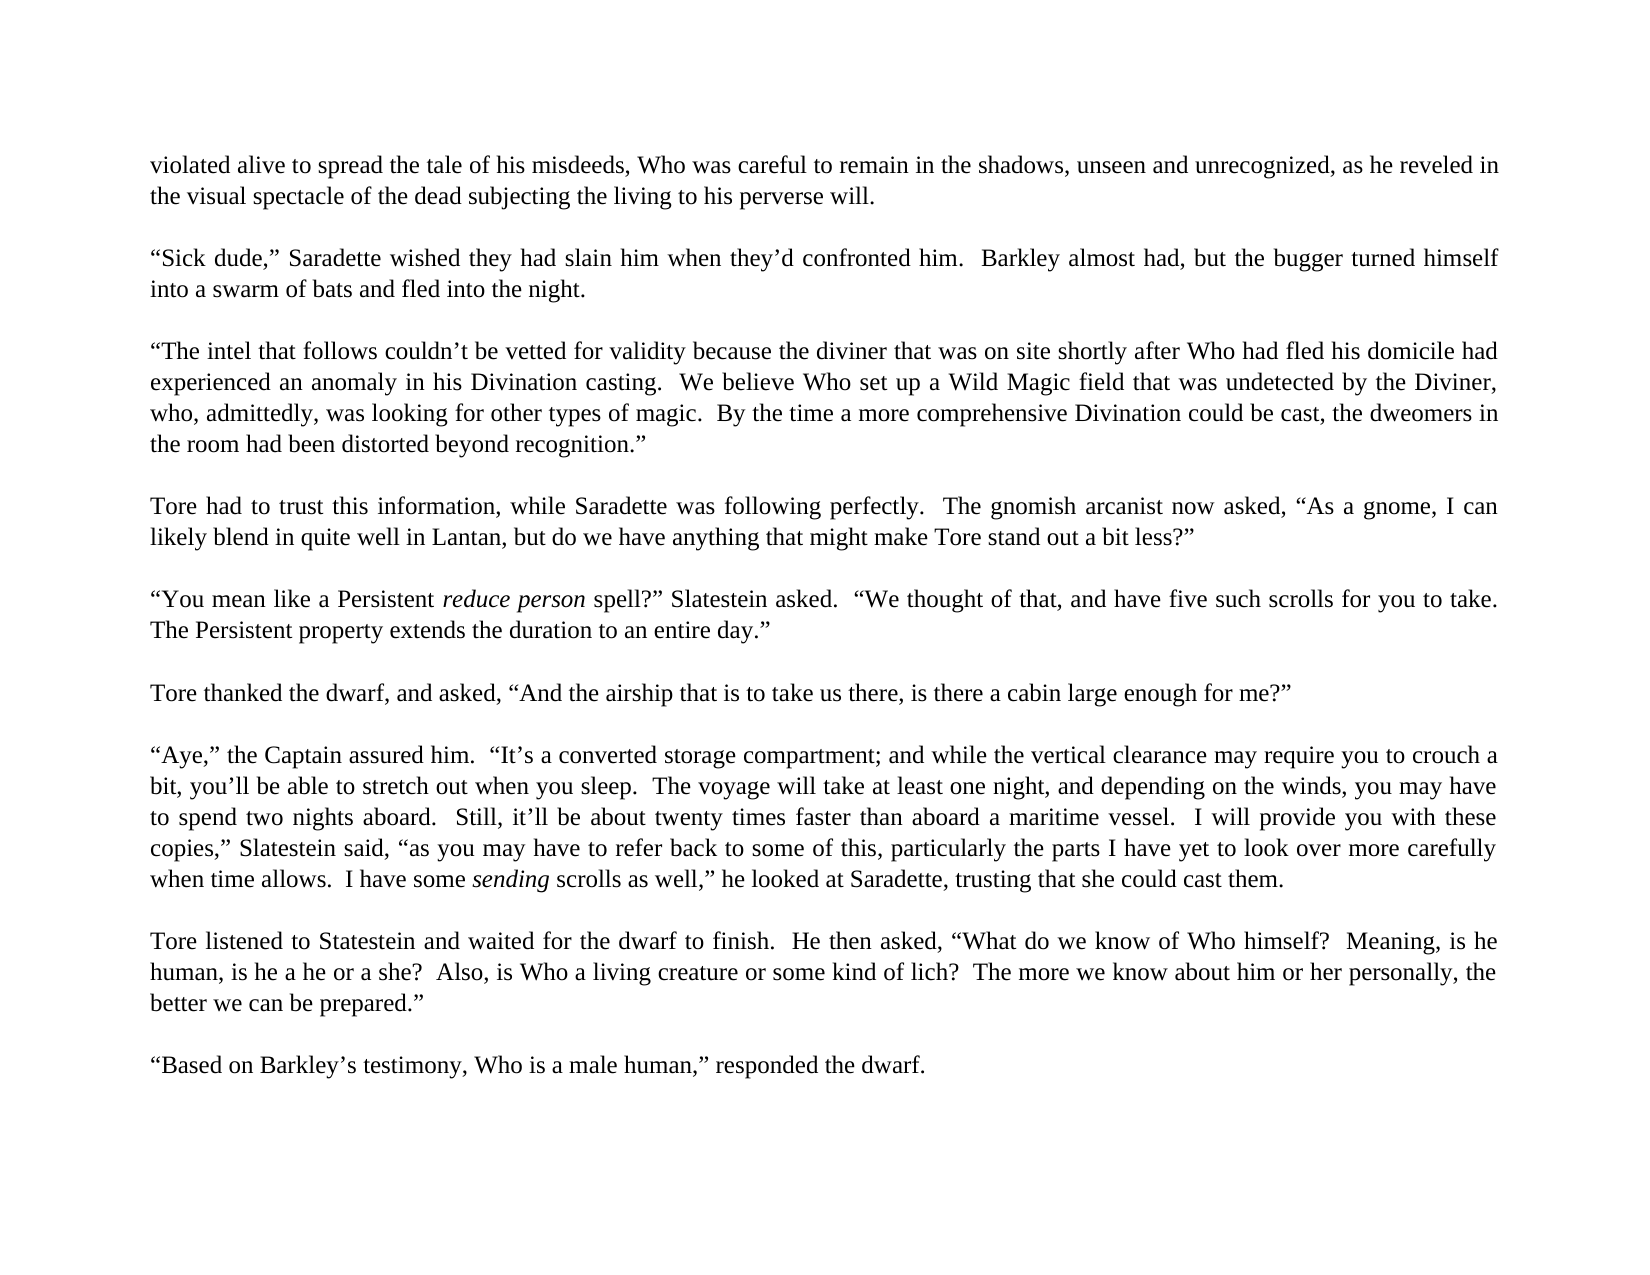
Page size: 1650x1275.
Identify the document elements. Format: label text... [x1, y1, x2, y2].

text “You mean like a Persistent reduce person spell?” Slatestein asked. “We thought of that, and have five such scrolls for you to take. The Persistent property extends the duration to an entire day.” [150, 584, 1500, 644]
text “Based on Barkley’s testimony, Who is a male human,” responded the dwarf. [150, 1050, 1500, 1079]
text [150, 150, 1500, 210]
text “Aye,” the Captain assured him. “It’s a converted storage compartment; and while the vertical clearance may require you to crouch a bit, you’ll be able to stretch out when you sleep. The voyage will take at least one night, and depending on the winds, you may have to spend two nights aboard. Still, it’ll be about twenty times faster than aboard a maritime vessel. I will provide you with these copies,” Slatestein said, “as you may have to refer back to some of this, particularly the parts I have yet to look over more carefully when time allows. I have some sending scrolls as well,” he looked at Saradette, trusting that she could cast them. [150, 740, 1500, 893]
text Tore thanked the dwarf, and asked, “And the airship that is to take us there, is there a cabin large enough for me?” [150, 678, 1500, 706]
text “The intel that follows couldn’t be vetted for validity because the diviner that was on site shortly after Who had fled his domicile had experienced an anomaly in his Divination casting. We believe Who set up a Wild Magic field that was undetected by the Diviner, who, admittedly, was looking for other types of magic. By the time a more comprehensive Divination could be cast, the dweomers in the room had been distorted beyond recognition.” [150, 336, 1500, 458]
text “Sick dude,” Saradette wished they had slain him when they’d confronted him. Barkley almost had, but the bugger turned himself into a swarm of bats and fled into the night. [150, 243, 1500, 303]
text Tore had to trust this information, while Saradette was following perfectly. The gnomish arcanist now asked, “As a gnome, I can likely blend in quite well in Lantan, but do we have anything that might make Tore stand out a bit less?” [150, 491, 1500, 551]
text Tore listened to Statestein and waited for the dwarf to finish. He then asked, “What do we know of Who himself? Meaning, is he human, is he a he or a she? Also, is Who a living creature or some kind of lich? The more we know about him or her personally, the better we can be prepared.” [150, 926, 1500, 1017]
